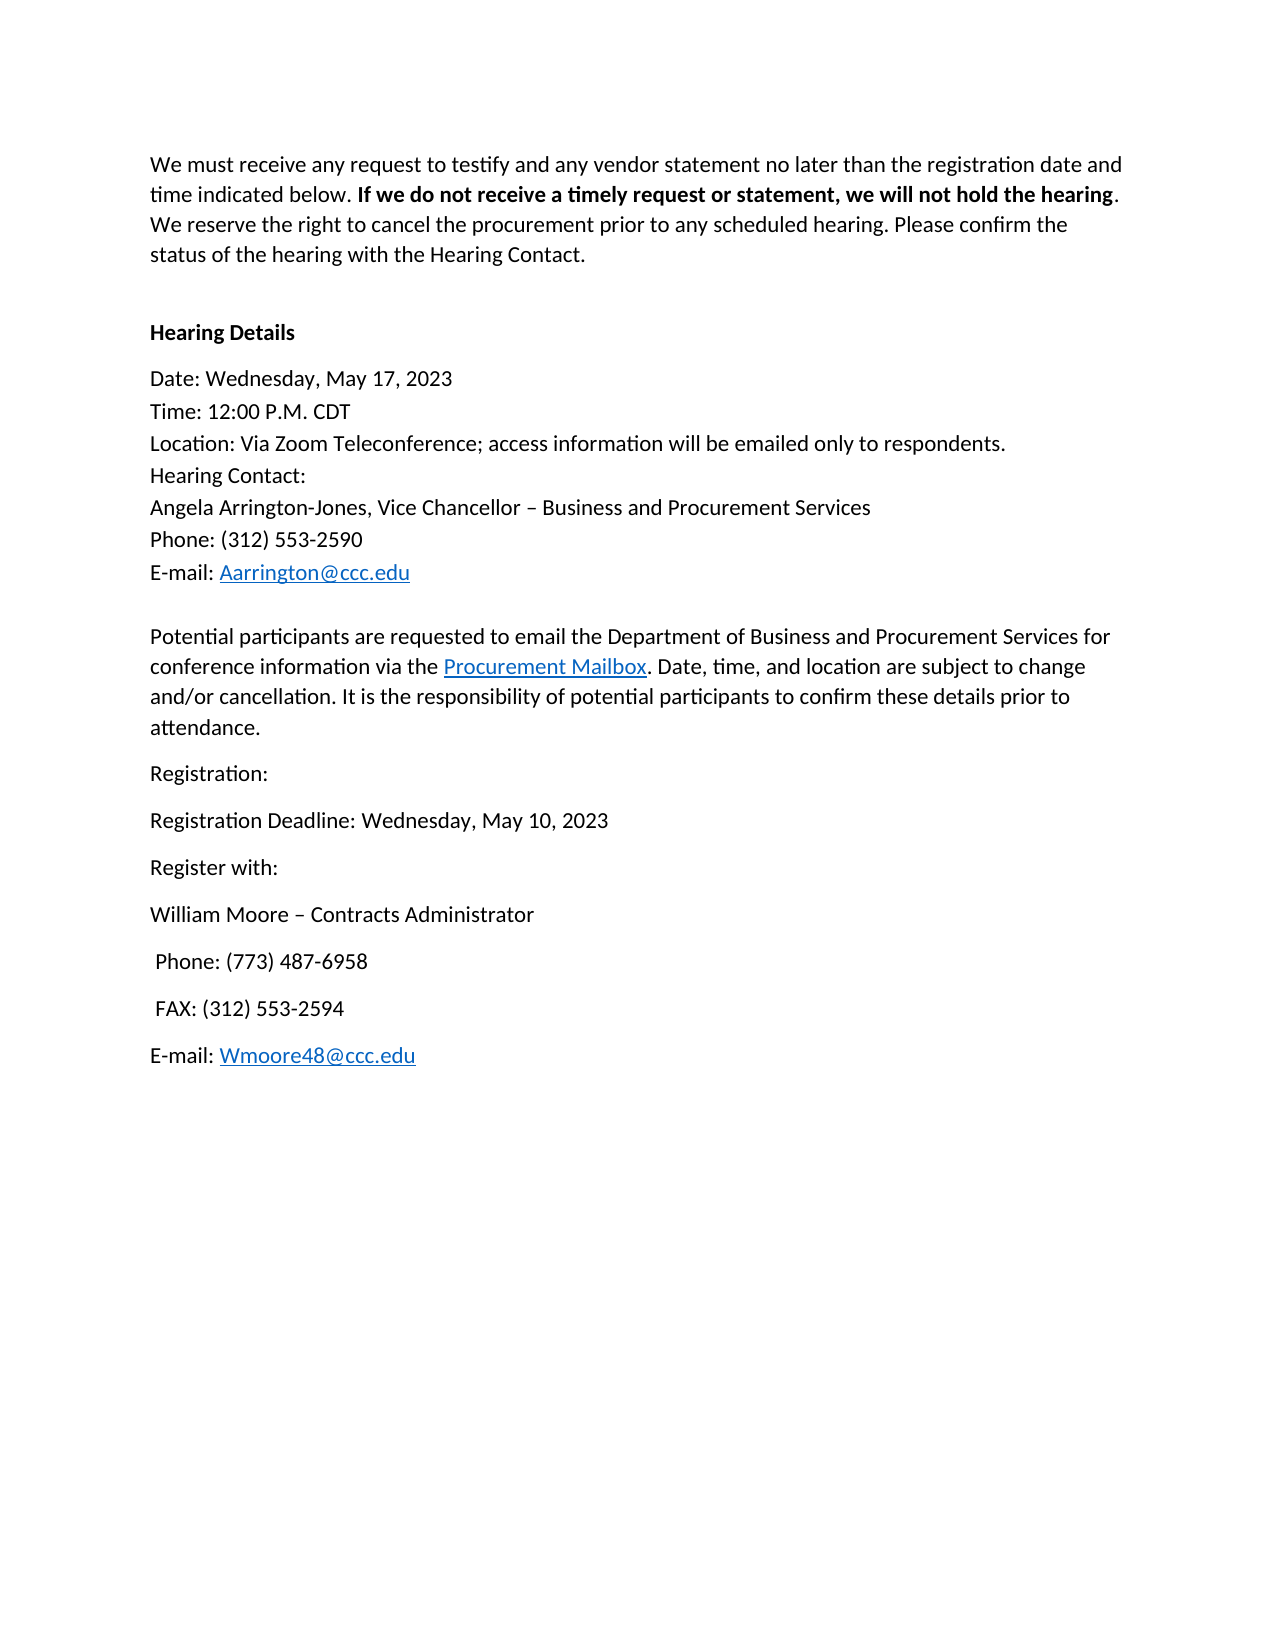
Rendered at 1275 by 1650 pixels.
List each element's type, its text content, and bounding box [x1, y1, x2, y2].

text We must receive any request to testify and any vendor statement no later than the registration date and [150, 150, 1125, 178]
text Potential participants are requested to email the Department of Business and Procurement Services for conference information via the Procurement Mailbox. Date, time, and location are subject to change and/or cancellation. It is the responsibility of potential participants to confirm these details prior to attendance. [150, 622, 1125, 741]
text status of the hearing with the Hearing Contact. [150, 241, 1125, 269]
text Hearing Details [150, 318, 1125, 346]
text We reserve the right to cancel the procurement prior to any scheduled hearing. Please confirm the [150, 210, 1125, 238]
text E-mail: Aarrington@ccc.edu [150, 558, 1125, 586]
text Date: Wednesday, May 17, 2023 [150, 364, 1125, 393]
text Time: 12:00 P.M. CDT [150, 397, 1125, 425]
text Registration: [150, 759, 1125, 788]
text FAX: (312) 553-2594 [150, 994, 1125, 1022]
text Location: Via Zoom Teleconference; access information will be emailed only to respondents. [150, 429, 1125, 457]
text Angela Arrington-Jones, Vice Chancellor – Business and Procurement Services [150, 493, 1125, 521]
text Registration Deadline: Wednesday, May 10, 2023 [150, 806, 1125, 834]
text Phone: (312) 553-2590 [150, 526, 1125, 553]
text time indicated below. If we do not receive a timely request or statement, we will not hold the hearing. [150, 180, 1125, 208]
text William Moore – Contracts Administrator [150, 900, 1125, 928]
text Register with: [150, 853, 1125, 881]
text E-mail: Wmoore48@ccc.edu [150, 1041, 1125, 1069]
text Hearing Contact: [150, 461, 1125, 489]
text Phone: (773) 487-6958 [150, 947, 1125, 975]
